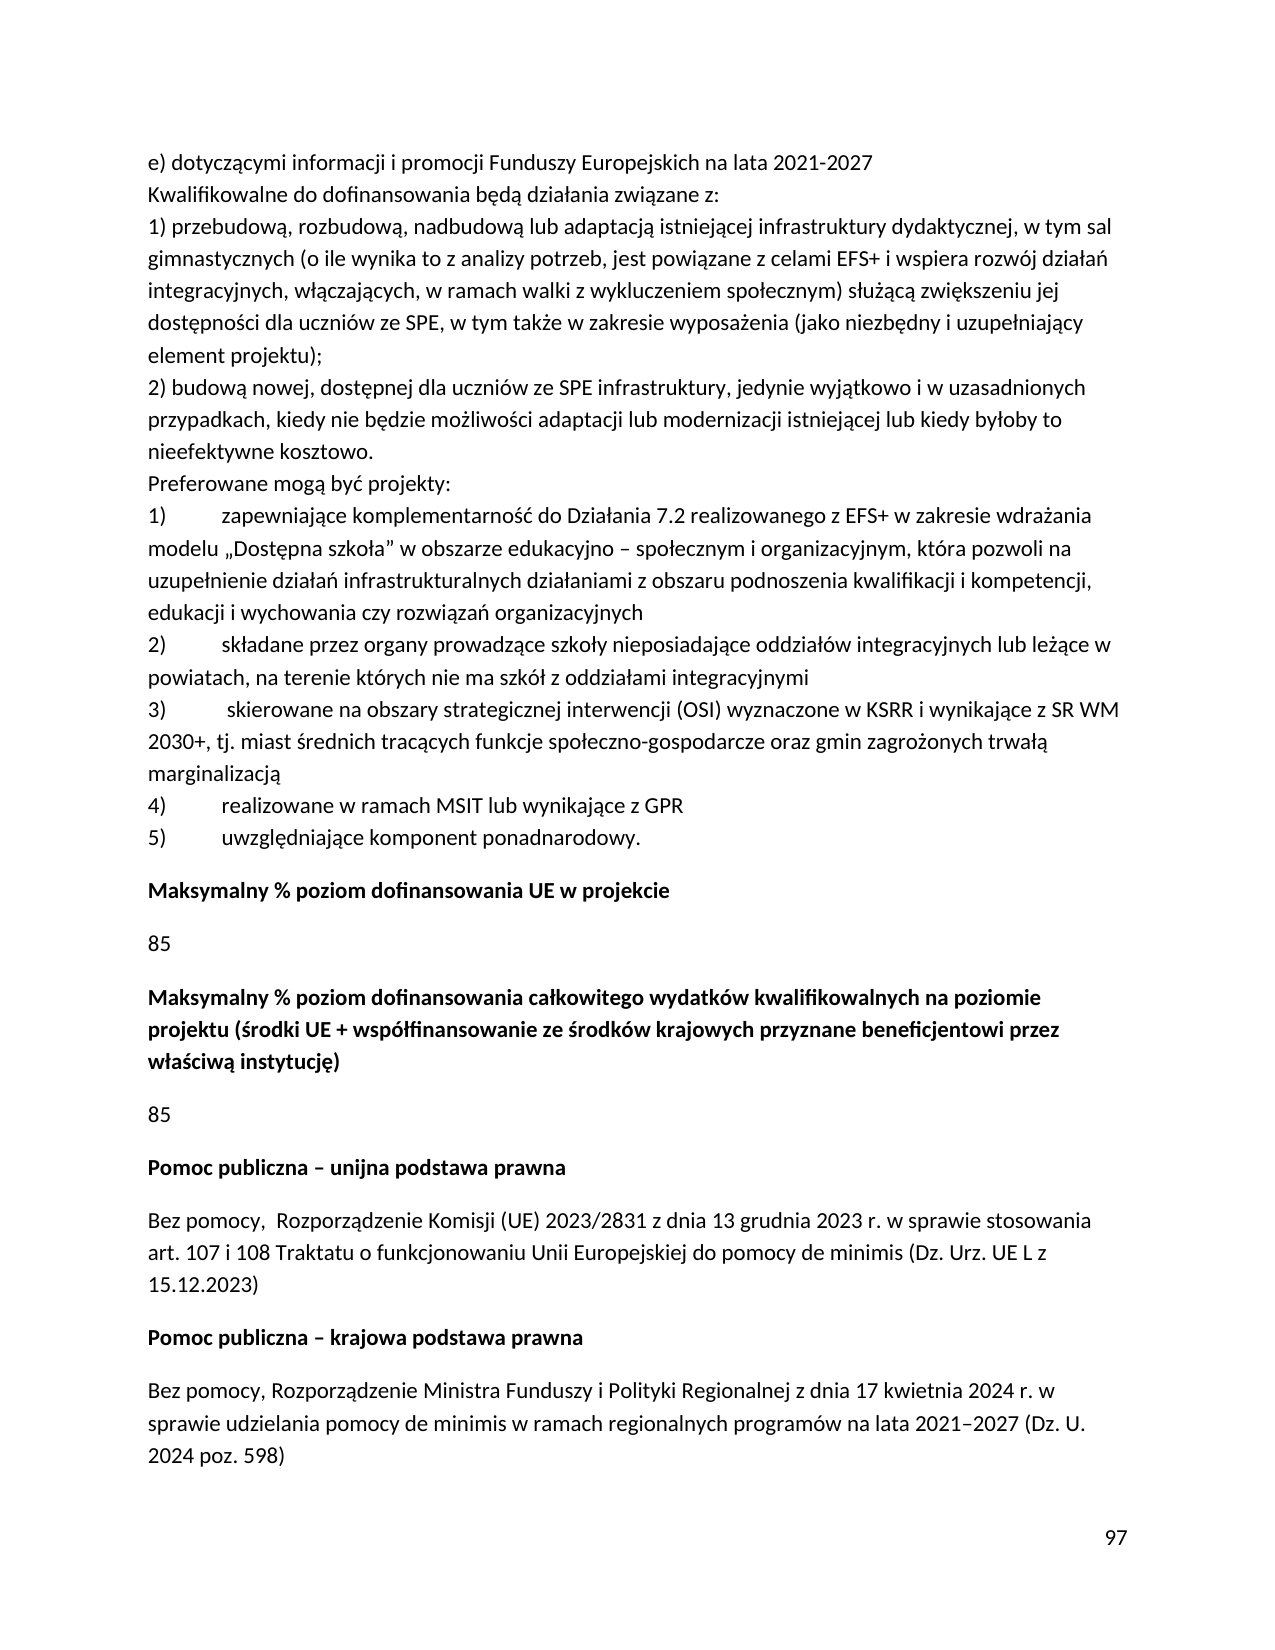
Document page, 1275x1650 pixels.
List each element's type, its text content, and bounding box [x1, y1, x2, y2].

text 85 [148, 929, 1127, 958]
text Pomoc publiczna – unijna podstawa prawna [148, 1153, 1127, 1181]
text Bez pomocy, Rozporządzenie Komisji (UE) 2023/2831 z dnia 13 grudnia 2023 r. w sprawie stosowania art. 107 i 108 Traktatu o funkcjonowaniu Unii Europejskiej do pomocy de minimis (Dz. Urz. UE L z 15.12.2023) [148, 1206, 1127, 1298]
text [148, 148, 1127, 852]
text Bez pomocy, Rozporządzenie Ministra Funduszy i Polityki Regionalnej z dnia 17 kwietnia 2024 r. w sprawie udzielania pomocy de minimis w ramach regionalnych programów na lata 2021–2027 (Dz. U. 2024 poz. 598) [148, 1376, 1127, 1469]
text Pomoc publiczna – krajowa podstawa prawna [148, 1323, 1127, 1351]
text 85 [148, 1100, 1127, 1128]
text Maksymalny % poziom dofinansowania UE w projekcie [148, 877, 1127, 904]
text Maksymalny % poziom dofinansowania całkowitego wydatków kwalifikowalnych na poziomie projektu (środki UE + współfinansowanie ze środków krajowych przyznane beneficjentowi przez właściwą instytucję) [148, 983, 1127, 1075]
